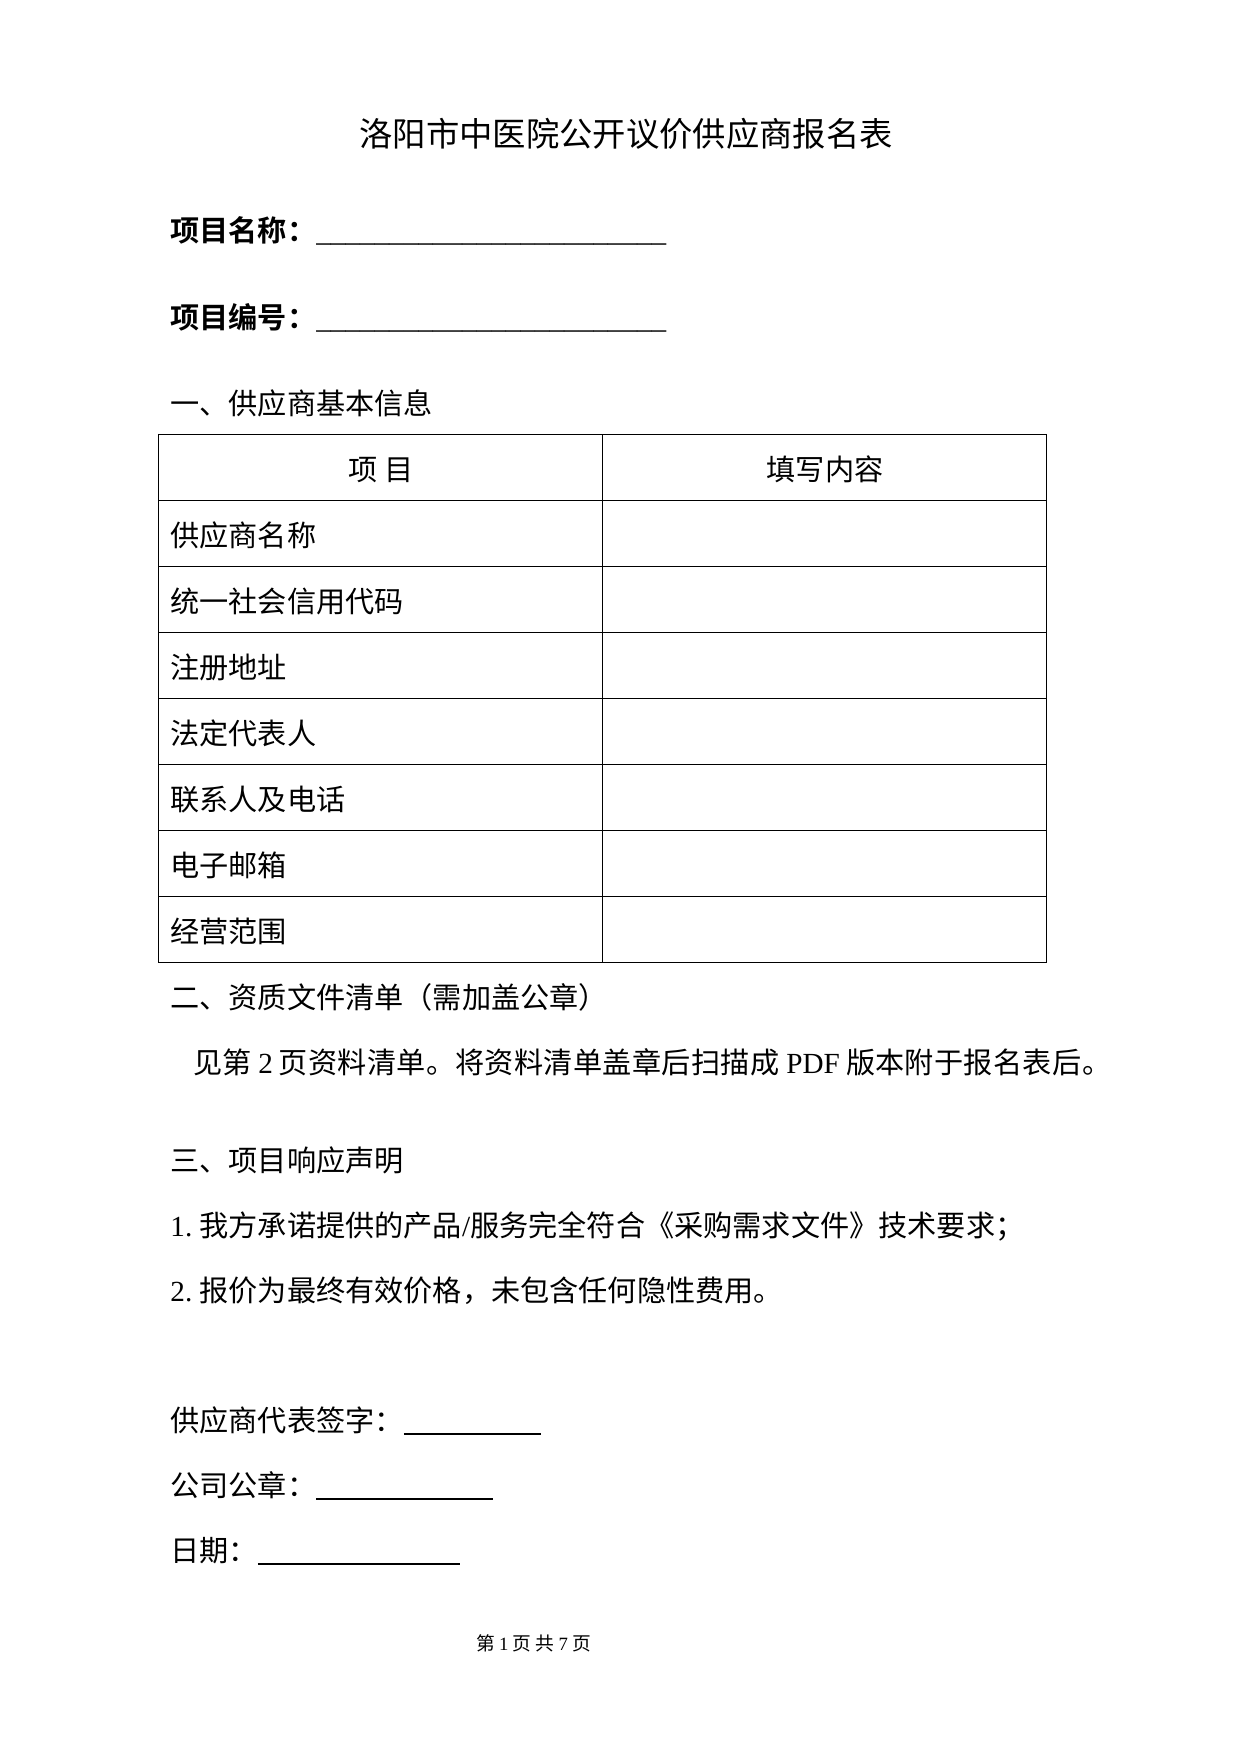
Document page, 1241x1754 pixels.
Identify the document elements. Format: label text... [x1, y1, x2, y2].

text 日期： [170, 1516, 1082, 1581]
text 见第2页资料清单。将资料清单盖章后扫描成PDF版本附于报名表后。 [170, 1028, 1082, 1126]
table_cell [603, 633, 1046, 698]
table_cell [603, 765, 1046, 830]
text 1. 我方承诺提供的产品/服务完全符合《采购需求文件》技术要求； [170, 1191, 1082, 1256]
table_cell 供应商名称 [159, 501, 602, 566]
table_cell [603, 567, 1046, 632]
list 供应商基本信息 [170, 369, 1082, 434]
text 项目编号：________________________ [170, 283, 1082, 348]
table_cell [603, 897, 1046, 962]
text 公司公章： [170, 1451, 1082, 1516]
text 二、资质文件清单（需加盖公章） [170, 963, 1082, 1028]
table_cell 电子邮箱 [159, 831, 602, 896]
table_cell 法定代表人 [159, 699, 602, 764]
text 洛阳市中医院公开议价供应商报名表 [170, 99, 1082, 164]
table_cell [603, 831, 1046, 896]
text 项目名称：________________________ [170, 197, 1082, 262]
table_cell [603, 501, 1046, 566]
text 2. 报价为最终有效价格，未包含任何隐性费用。 [170, 1256, 1082, 1321]
table_header 项 目 [159, 435, 602, 500]
table_header 填写内容 [603, 435, 1046, 500]
table_cell 经营范围 [159, 897, 602, 962]
table_cell 联系人及电话 [159, 765, 602, 830]
text 供应商代表签字： [170, 1386, 1082, 1451]
table_cell 统一社会信用代码 [159, 567, 602, 632]
table_cell 注册地址 [159, 633, 602, 698]
table_cell [603, 699, 1046, 764]
text 三、项目响应声明 [170, 1126, 1082, 1191]
